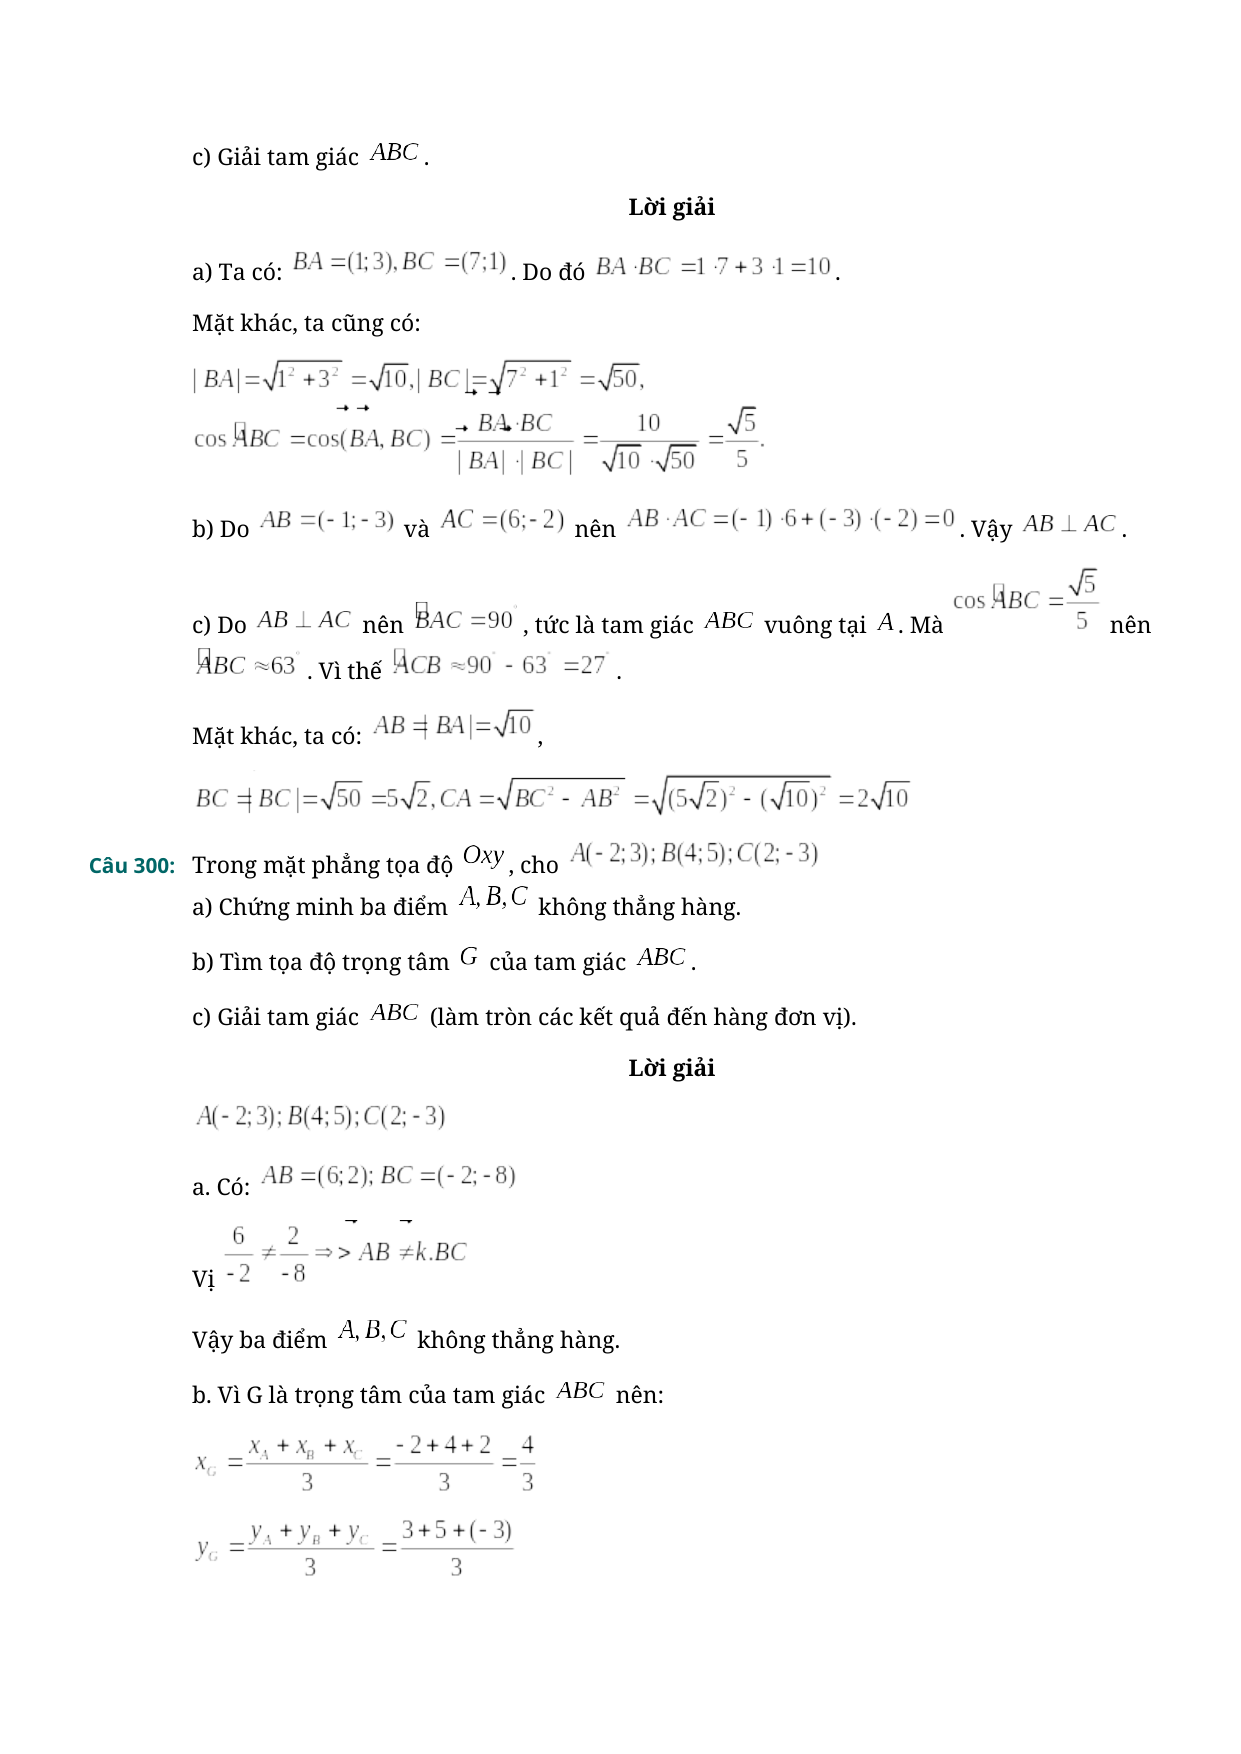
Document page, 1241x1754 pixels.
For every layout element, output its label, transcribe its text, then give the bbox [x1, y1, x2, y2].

text a) Chứng minh ba điểm không thẳng hàng. [192, 880, 1152, 922]
text Vậy ba điểm không thẳng hàng. [192, 1313, 1152, 1355]
text Mặt khác, ta có: , [192, 706, 1152, 751]
text Vị [192, 1221, 1152, 1294]
text c) Do nên , tức là tam giác vuông tại . Mà nên . Vì thế . [192, 563, 1152, 686]
text a) Ta có: . Do đó . [192, 242, 1152, 287]
text Lời giải [192, 191, 1152, 222]
text a. Có: [192, 1156, 1152, 1202]
text c) Giải tam giác (làm tròn các kết quả đến hàng đơn vị). [192, 996, 1152, 1032]
text c) Giải tam giác . [192, 136, 1152, 172]
text b. Vì G là trọng tâm của tam giác nên: [192, 1374, 1152, 1410]
text Mặt khác, ta cũng có: [192, 306, 1152, 338]
text b) Do và nên . Vậy . [192, 498, 1152, 544]
text Lời giải [192, 1051, 1152, 1083]
list Trong mặt phẳng tọa độ , cho [88, 838, 1152, 880]
text b) Tìm tọa độ trọng tâm của tam giác . [192, 941, 1152, 977]
